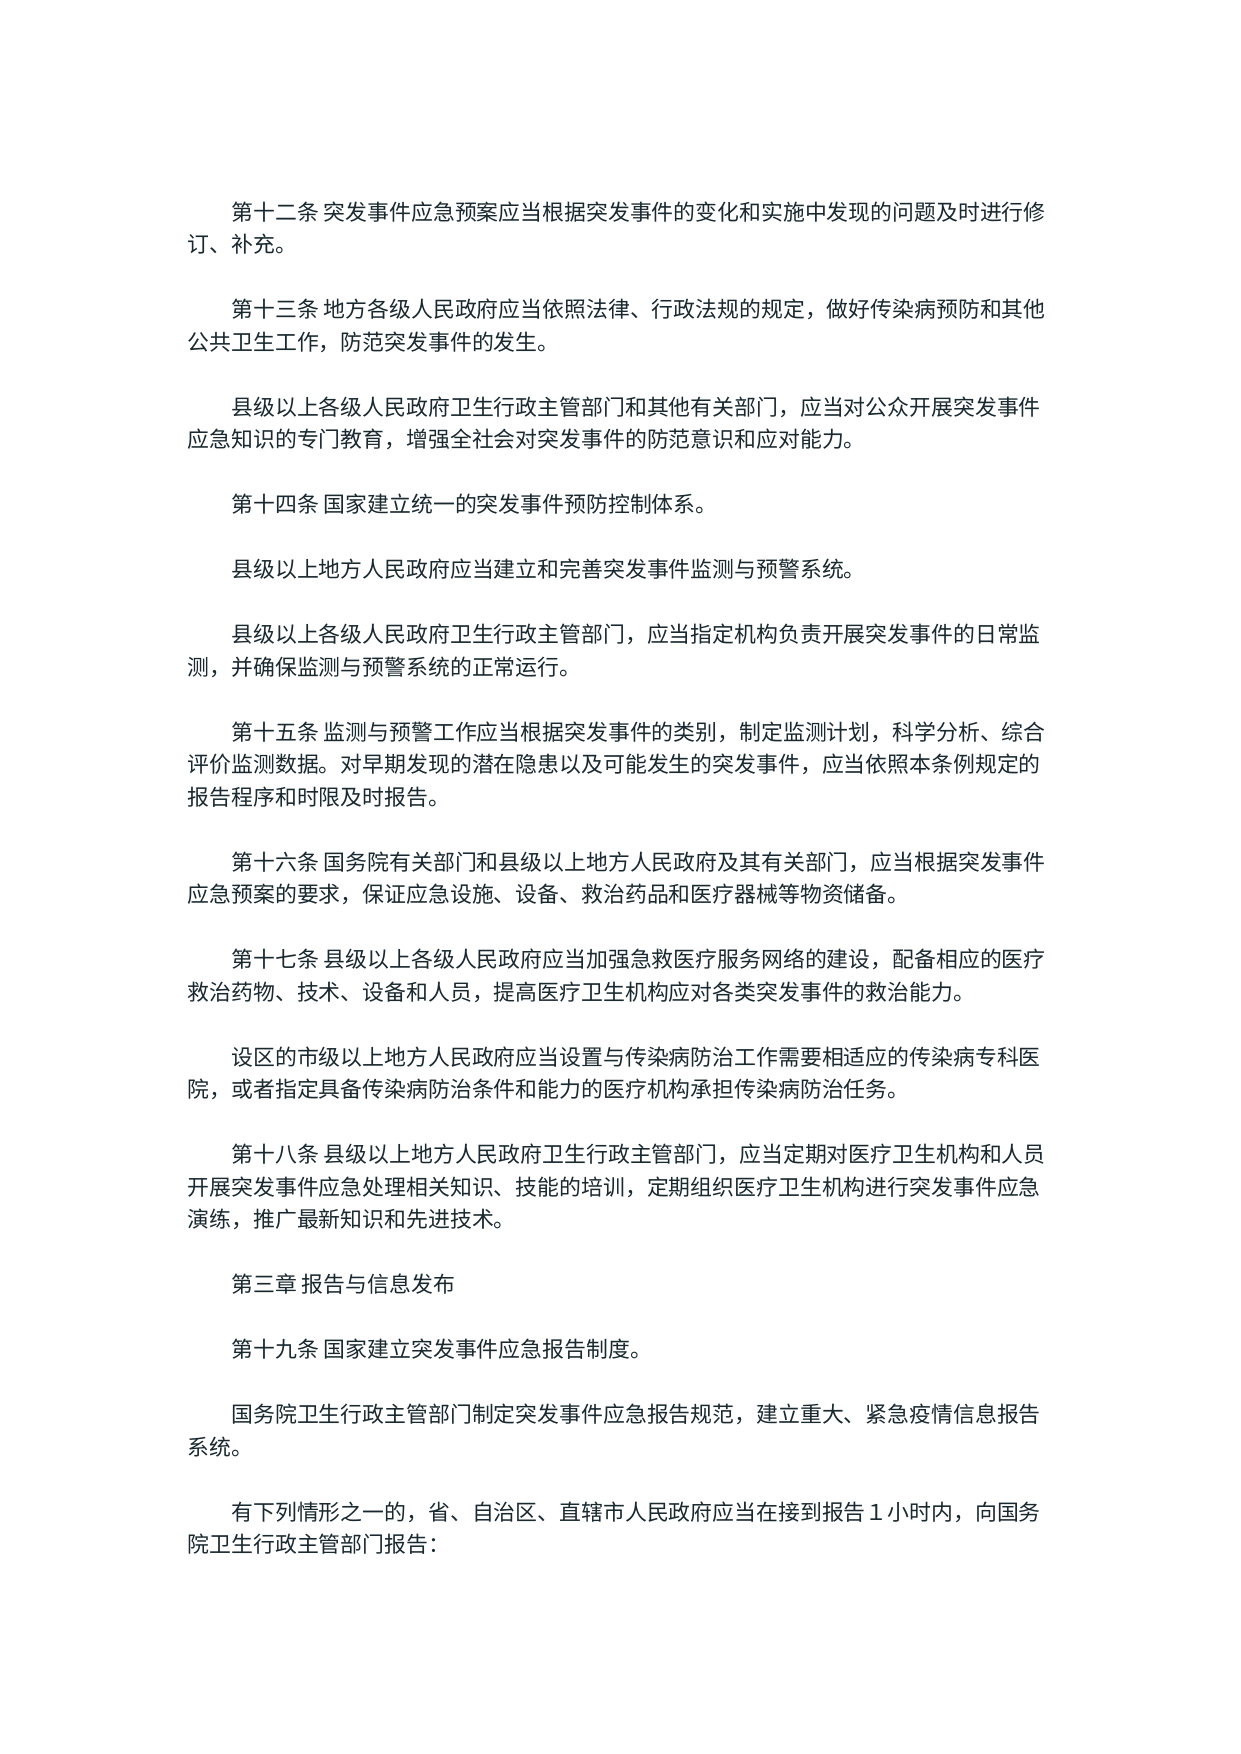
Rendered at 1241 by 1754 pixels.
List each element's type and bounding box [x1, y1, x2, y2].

text [187, 162, 1053, 1559]
